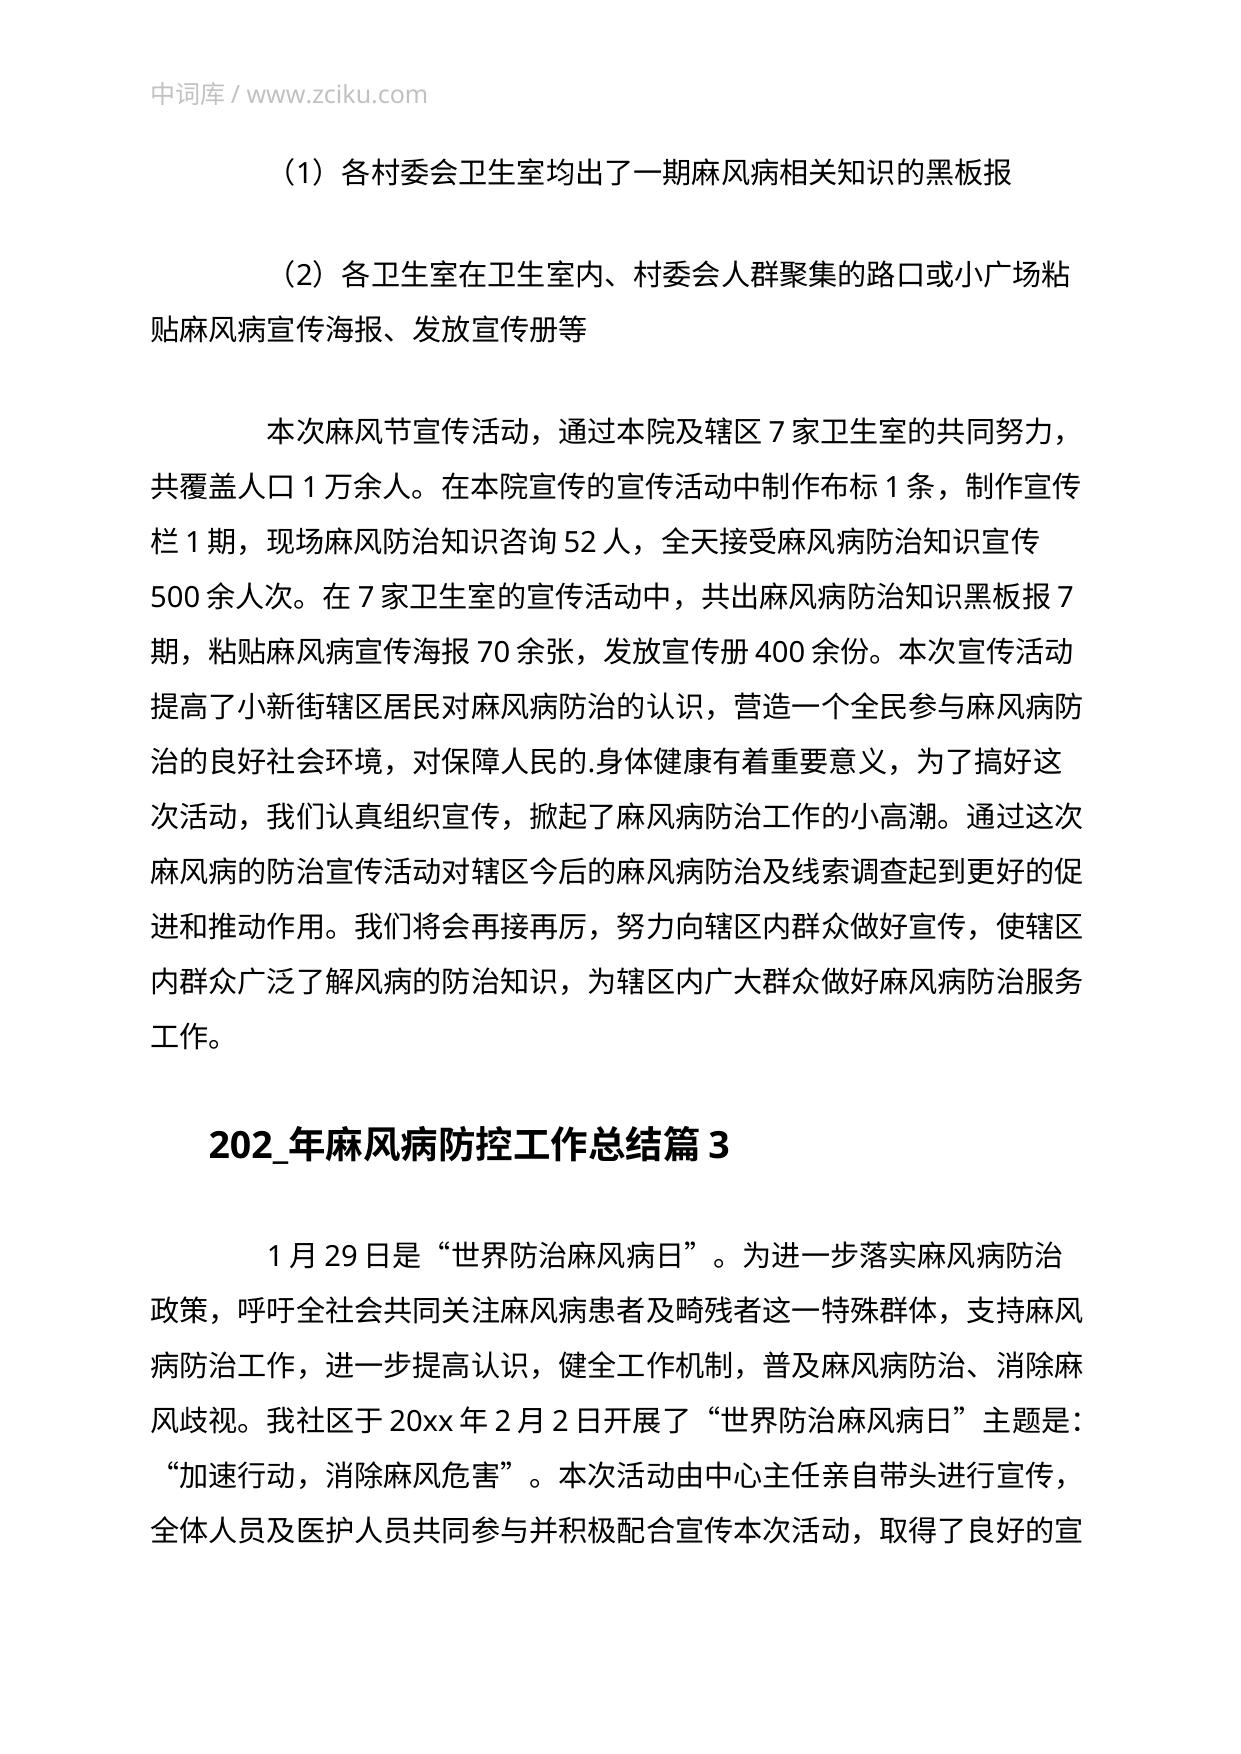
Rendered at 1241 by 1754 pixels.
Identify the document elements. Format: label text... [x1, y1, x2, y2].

text （1）各村委会卫生室均出了一期麻风病相关知识的黑板报 [150, 150, 1090, 192]
text 202_年麻风病防控工作总结篇3 [150, 1115, 1090, 1169]
text （2）各卫生室在卫生室内、村委会人群聚集的路口或小广场粘贴麻风病宣传海报、发放宣传册等 [150, 252, 1090, 349]
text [150, 1233, 1090, 1549]
text 本次麻风节宣传活动，通过本院及辖区7家卫生室的共同努力，共覆盖人口1万余人。在本院宣传的宣传活动中制作布标1条，制作宣传栏1期，现场麻风防治知识咨询52人，全天接受麻风病防治知识宣传500余人次。在7家卫生室的宣传活动中，共出麻风病防治知识黑板报7期，粘贴麻风病宣传海报70余张，发放宣传册400余份。本次宣传活动提高了小新街辖区居民对麻风病防治的认识，营造一个全民参与麻风病防治的良好社会环境，对保障人民的.身体健康有着重要意义，为了搞好这次活动，我们认真组织宣传，掀起了麻风病防治工作的小高潮。通过这次麻风病的防治宣传活动对辖区今后的麻风病防治及线索调查起到更好的促进和推动作用。我们将会再接再厉，努力向辖区内群众做好宣传，使辖区内群众广泛了解风病的防治知识，为辖区内广大群众做好麻风病防治服务工作。 [150, 409, 1090, 1056]
